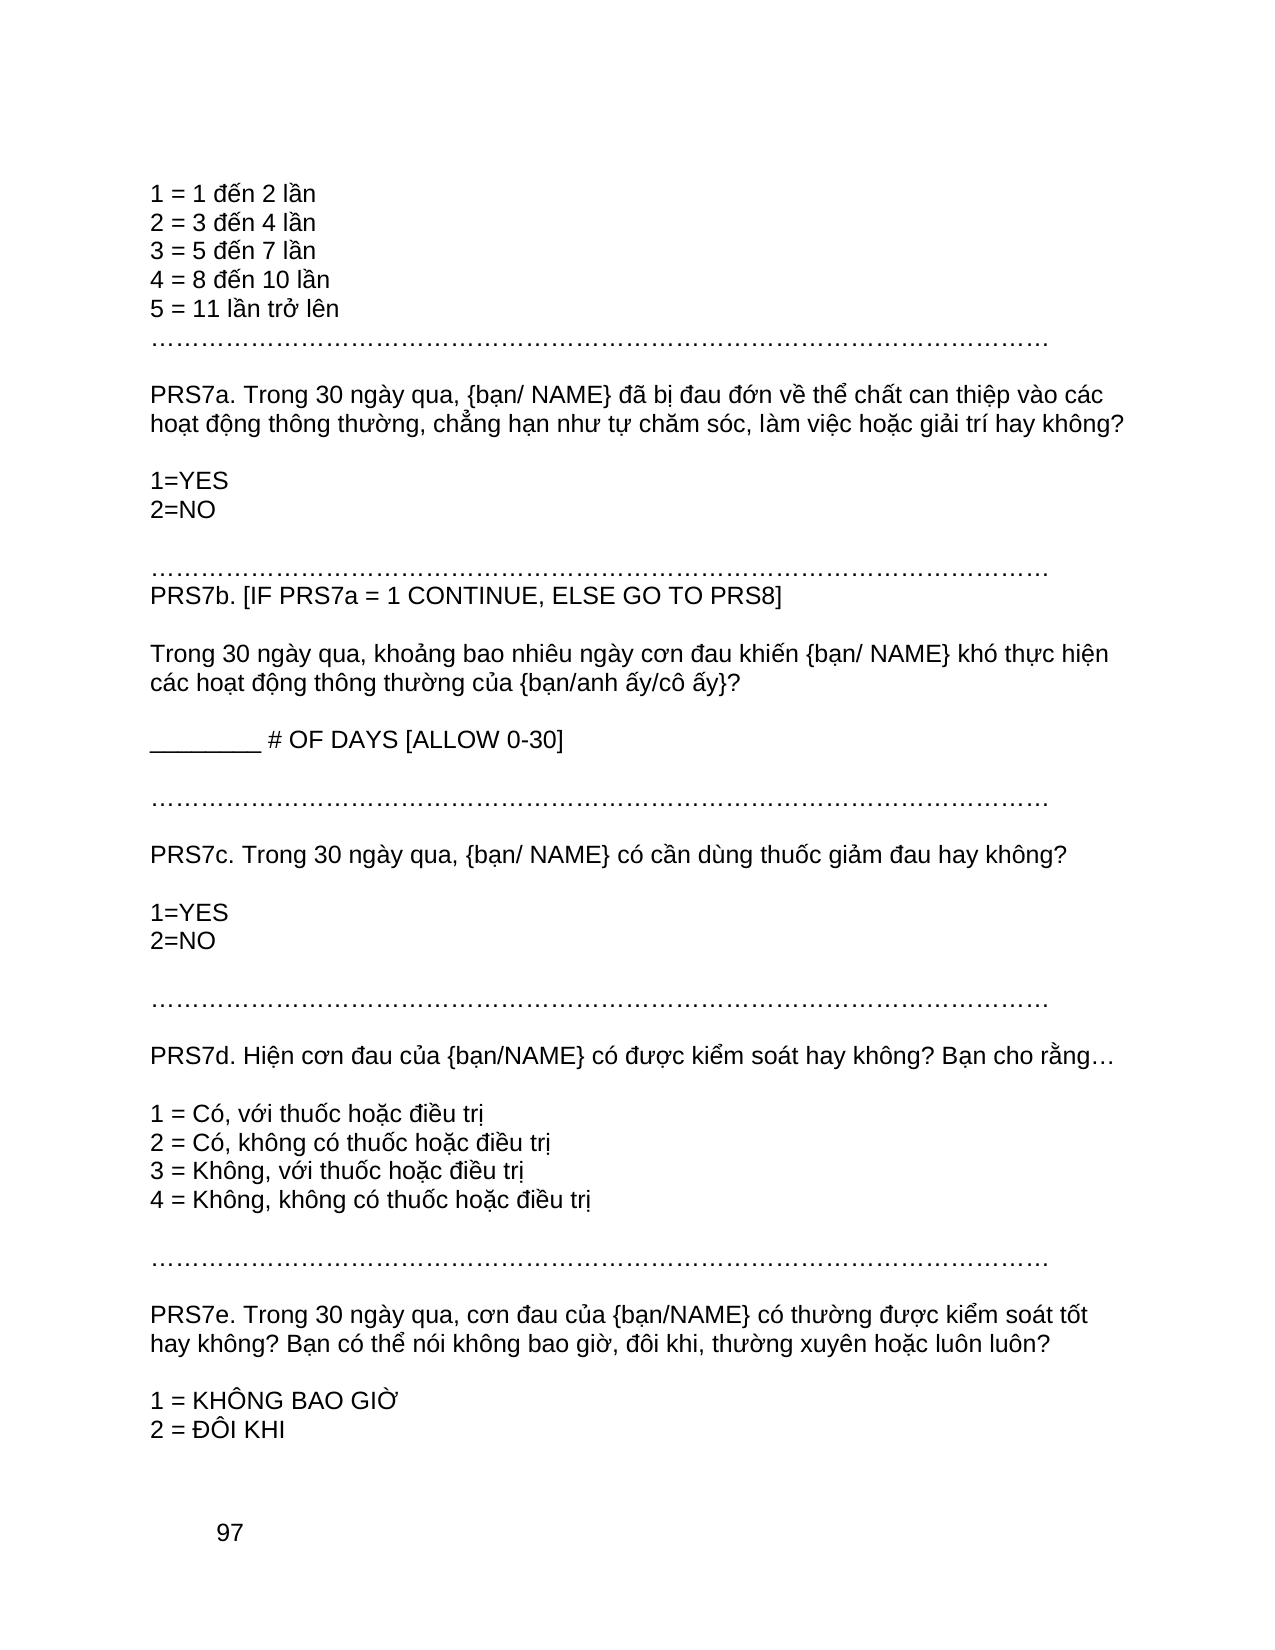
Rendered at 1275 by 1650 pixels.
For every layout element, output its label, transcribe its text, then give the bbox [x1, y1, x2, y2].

text 2=NO [150, 495, 1125, 524]
text PRS7a. Trong 30 ngày qua, {bạn/ NAME} đã bị đau đớn về thể chất can thiệp vào các hoạt động thông thường, chẳng hạn như tự chăm sóc, làm việc hoặc giải trí hay không? [150, 380, 1125, 437]
text 1=YES [150, 466, 1125, 495]
text ……………………………………………………………………………………………… [150, 782, 1125, 811]
text PRS7d. Hiện cơn đau của {bạn/NAME} có được kiểm soát hay không? Bạn cho rằng… [150, 1041, 1125, 1070]
text PRS7c. Trong 30 ngày qua, {bạn/ NAME} có cần dùng thuốc giảm đau hay không? [150, 840, 1125, 869]
text ……………………………………………………………………………………………… [150, 552, 1125, 581]
text 1 = 1 đến 2 lần [150, 179, 1125, 207]
text 1=YES [150, 869, 1125, 926]
text 1 = Có, với thuốc hoặc điều trị 2 = Có, không có thuốc hoặc điều trị 3 = Không, với thuốc hoặc điều trị 4 = Không, không có thuốc hoặc điều trị [150, 1070, 1125, 1214]
text ……………………………………………………………………………………………… [150, 1242, 1125, 1271]
text ________ # OF DAYS [ALLOW 0-30] [150, 696, 1125, 754]
text PRS7b. [IF PRS7a = 1 CONTINUE, ELSE GO TO PRS8] [150, 581, 1125, 610]
text 2=NO [150, 926, 1125, 955]
text 2 = 3 đến 4 lần [150, 207, 1125, 236]
text 3 = 5 đến 7 lần [150, 236, 1125, 265]
text ……………………………………………………………………………………………… [150, 322, 1125, 351]
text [150, 1357, 1125, 1444]
text Trong 30 ngày qua, khoảng bao nhiêu ngày cơn đau khiến {bạn/ NAME} khó thực hiện các hoạt động thông thường của {bạn/anh ấy/cô ấy}? [150, 639, 1125, 696]
text PRS7e. Trong 30 ngày qua, cơn đau của {bạn/NAME} có thường được kiểm soát tốt hay không? Bạn có thể nói không bao giờ, đôi khi, thường xuyên hoặc luôn luôn? [150, 1300, 1125, 1357]
text 5 = 11 lần trở lên [150, 294, 1125, 322]
text 4 = 8 đến 10 lần [150, 265, 1125, 294]
text ……………………………………………………………………………………………… [150, 984, 1125, 1012]
